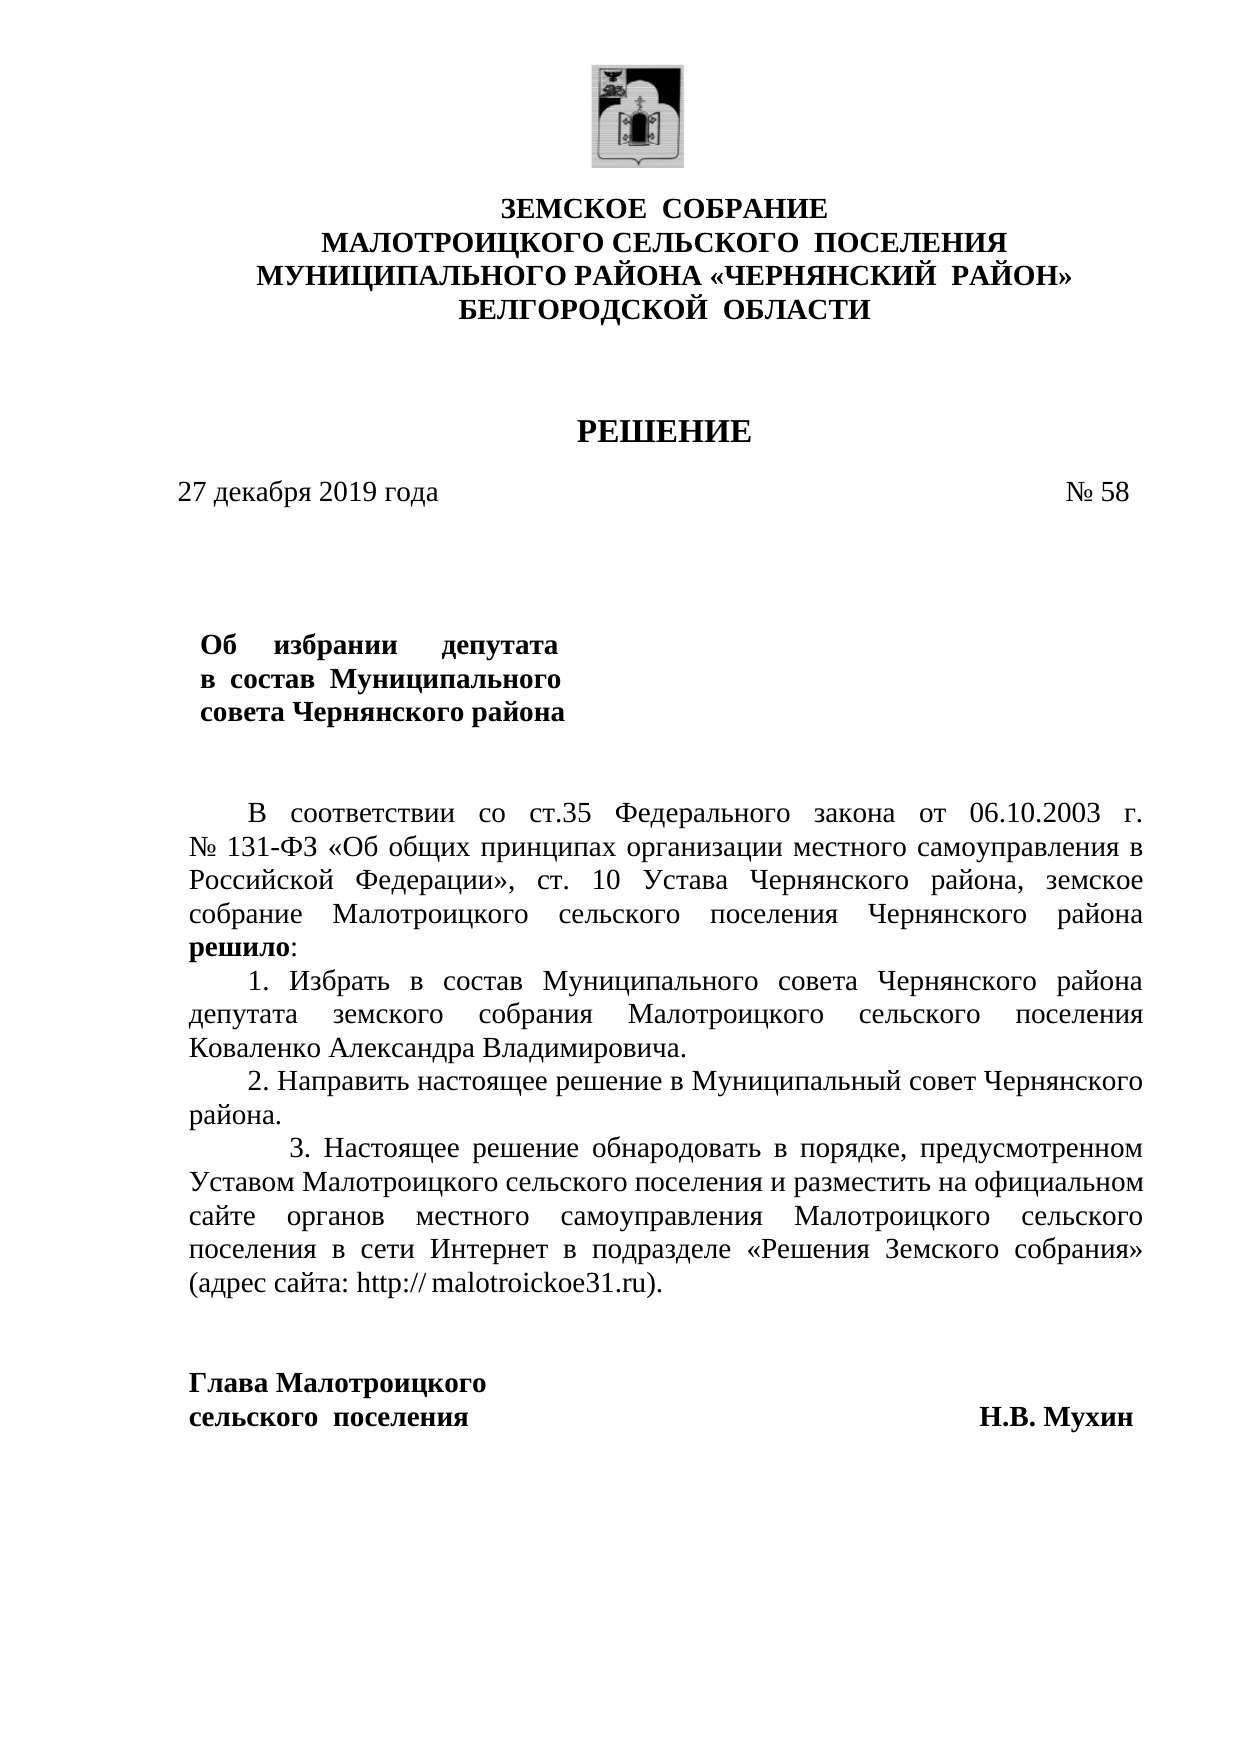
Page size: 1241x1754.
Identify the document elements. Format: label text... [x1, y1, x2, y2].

text 27 декабря 2019 года № 58 [177, 474, 1152, 508]
text РЕШЕНИЕ [177, 412, 1152, 450]
table_header [166, 541, 1167, 1600]
text ЗЕМСКОЕ СОБРАНИЕ МАЛОТРОИЦКОГО СЕЛЬСКОГО ПОСЕЛЕНИЯ МУНИЦИПАЛЬНОГО РАЙОНА «ЧЕРНЯНСКИЙ РАЙОН» БЕЛГОРОДСКОЙ ОБЛАСТИ [177, 191, 1152, 325]
